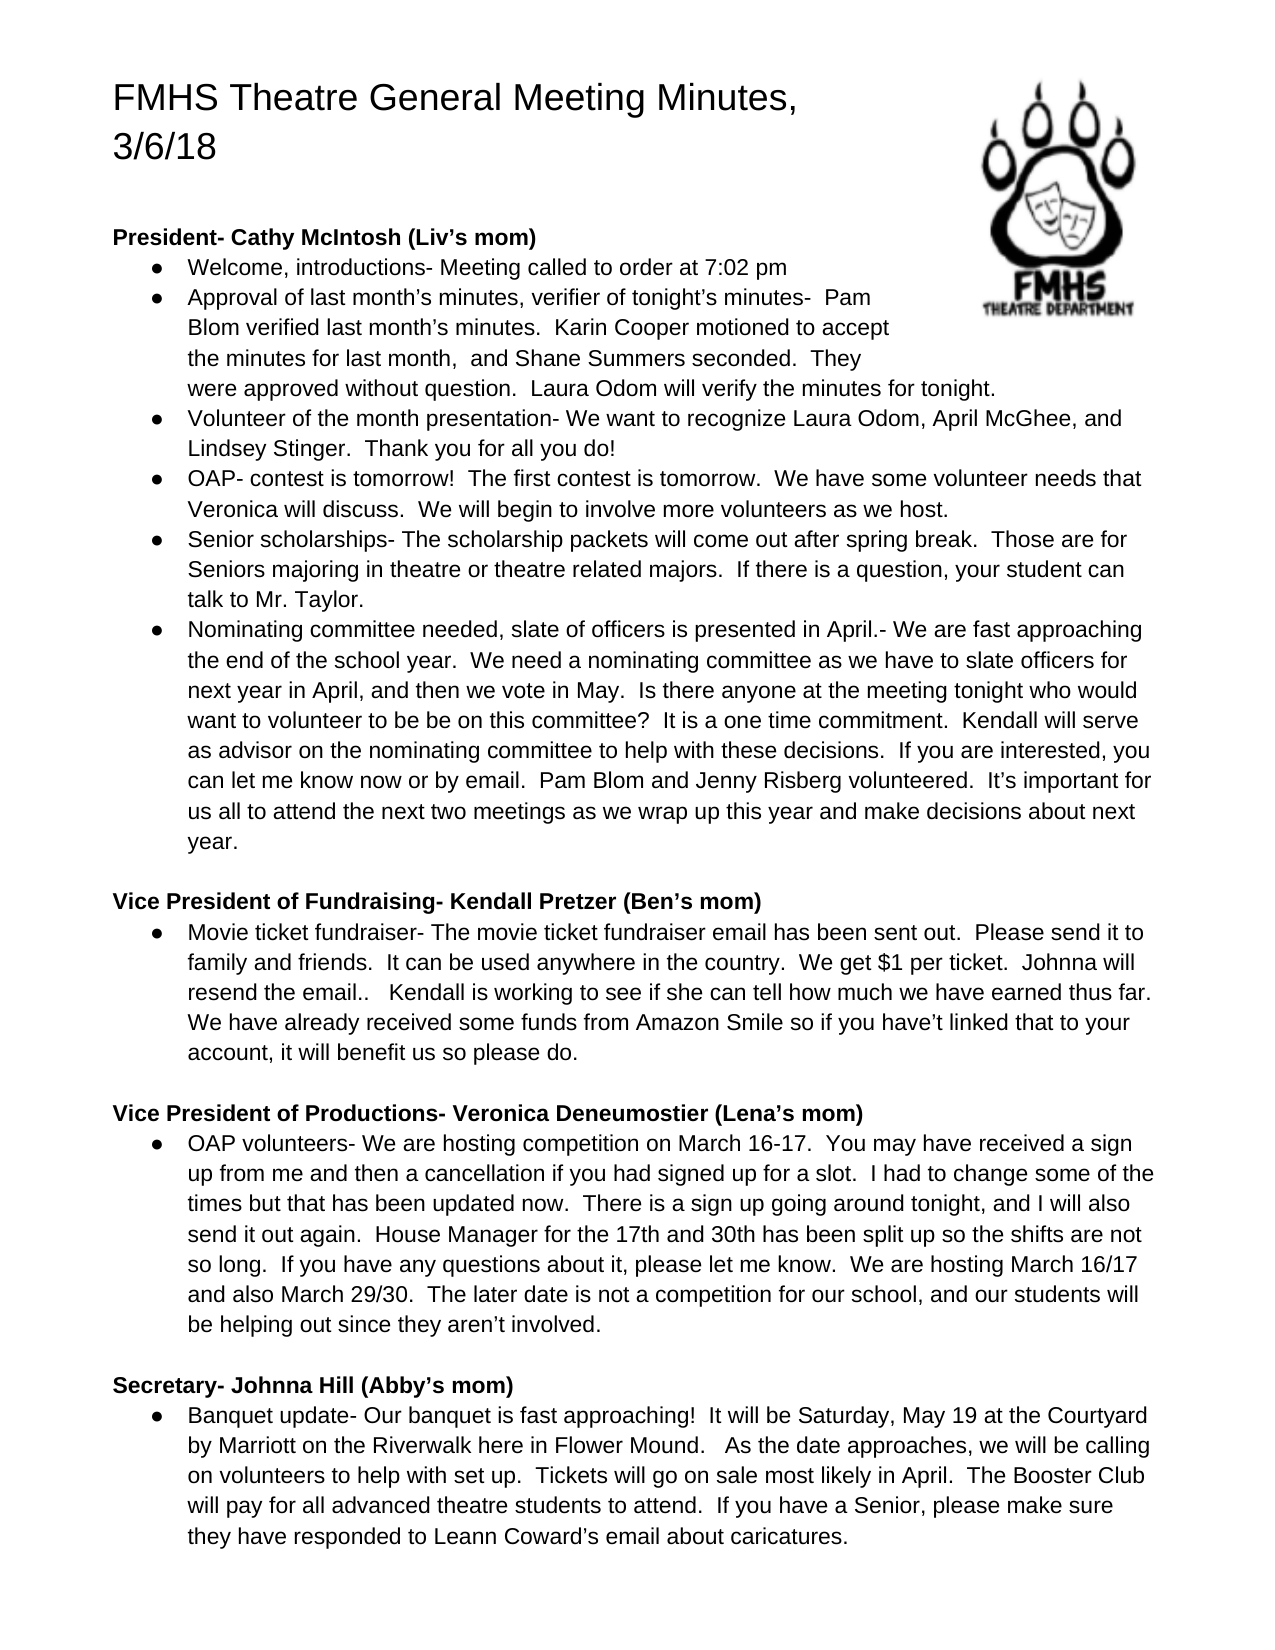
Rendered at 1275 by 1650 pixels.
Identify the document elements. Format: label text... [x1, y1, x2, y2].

list Banquet update- Our banquet is fast approaching! It will be Saturday, May 19 at the Courtyard by Marriott on the Riverwalk here in Flower Mound. As the date approaches, we will be calling on volunteers to help with set up. Tickets will go on sale most likely in April. The Booster Club will pay for all advanced theatre students to attend. If you have a Senior, please make sure they have responded to Leann Coward’s email about caricatures. [150, 1402, 1162, 1549]
text Vice President of Productions- Veronica Deneumostier (Lena’s mom) [112, 1100, 1162, 1126]
text Secretary- Johnna Hill (Abby’s mom) [112, 1372, 1162, 1398]
text Vice President of Fundraising- Kendall Pretzer (Ben’s mom) [112, 888, 1162, 915]
text FMHS Theatre General Meeting Minutes, 3/6/18 [112, 75, 926, 168]
list OAP volunteers- We are hosting competition on March 16-17. You may have received a sign up from me and then a cancellation if you had signed up for a slot. I had to change some of the times but that has been updated now. There is a sign up going around tonight, and I will also send it out again. House Manager for the 17th and 30th has been split up so the shifts are not so long. If you have any questions about it, please let me know. We are hosting March 16/17 and also March 29/30. The later date is not a competition for our school, and our students will be helping out since they aren’t involved. [150, 1130, 1162, 1338]
text President- Cathy McIntosh (Liv’s mom) [112, 224, 926, 250]
list Welcome, introductions- Meeting called to order at 7:02 pm [150, 254, 926, 280]
list Nominating committee needed, slate of officers is presented in April.- We are fast approaching the end of the school year. We need a nominating committee as we have to slate officers for next year in April, and then we vote in May. Is there anyone at the meeting tonight who would want to volunteer to be be on this committee? It is a one time commitment. Kendall will serve as advisor on the nominating committee to help with these decisions. If you are interested, you can let me know now or by email. Pam Blom and Jenny Risberg volunteered. It’s important for us all to attend the next two meetings as we wrap up this year and make decisions about next year. [150, 616, 1162, 854]
list Volunteer of the month presentation- We want to recognize Laura Odom, April McGhee, and Lindsey Stinger. Thank you for all you do! [150, 405, 1162, 462]
picture [926, 75, 1201, 337]
list OAP- contest is tomorrow! The first contest is tomorrow. We have some volunteer needs that Veronica will discuss. We will begin to involve more volunteers as we host. [150, 465, 1162, 522]
list Senior scholarships- The scholarship packets will come out after spring break. Those are for Seniors majoring in theatre or theatre related majors. If there is a question, your student can talk to Mr. Taylor. [150, 526, 1162, 613]
list Approval of last month’s minutes, verifier of tonight’s minutes- Pam Blom verified last month’s minutes. Karin Cooper motioned to accept the minutes for last month, and Shane Summers seconded. They were approved without question. Laura Odom will verify the minutes for tonight. [150, 284, 1162, 401]
list Movie ticket fundraiser- The movie ticket fundraiser email has been sent out. Please send it to family and friends. It can be used anywhere in the country. We get $1 per ticket. Johnna will resend the email.. Kendall is working to see if she can tell how much we have earned thus far. We have already received some funds from Amazon Smile so if you have’t linked that to your account, it will benefit us so please do. [150, 918, 1162, 1066]
